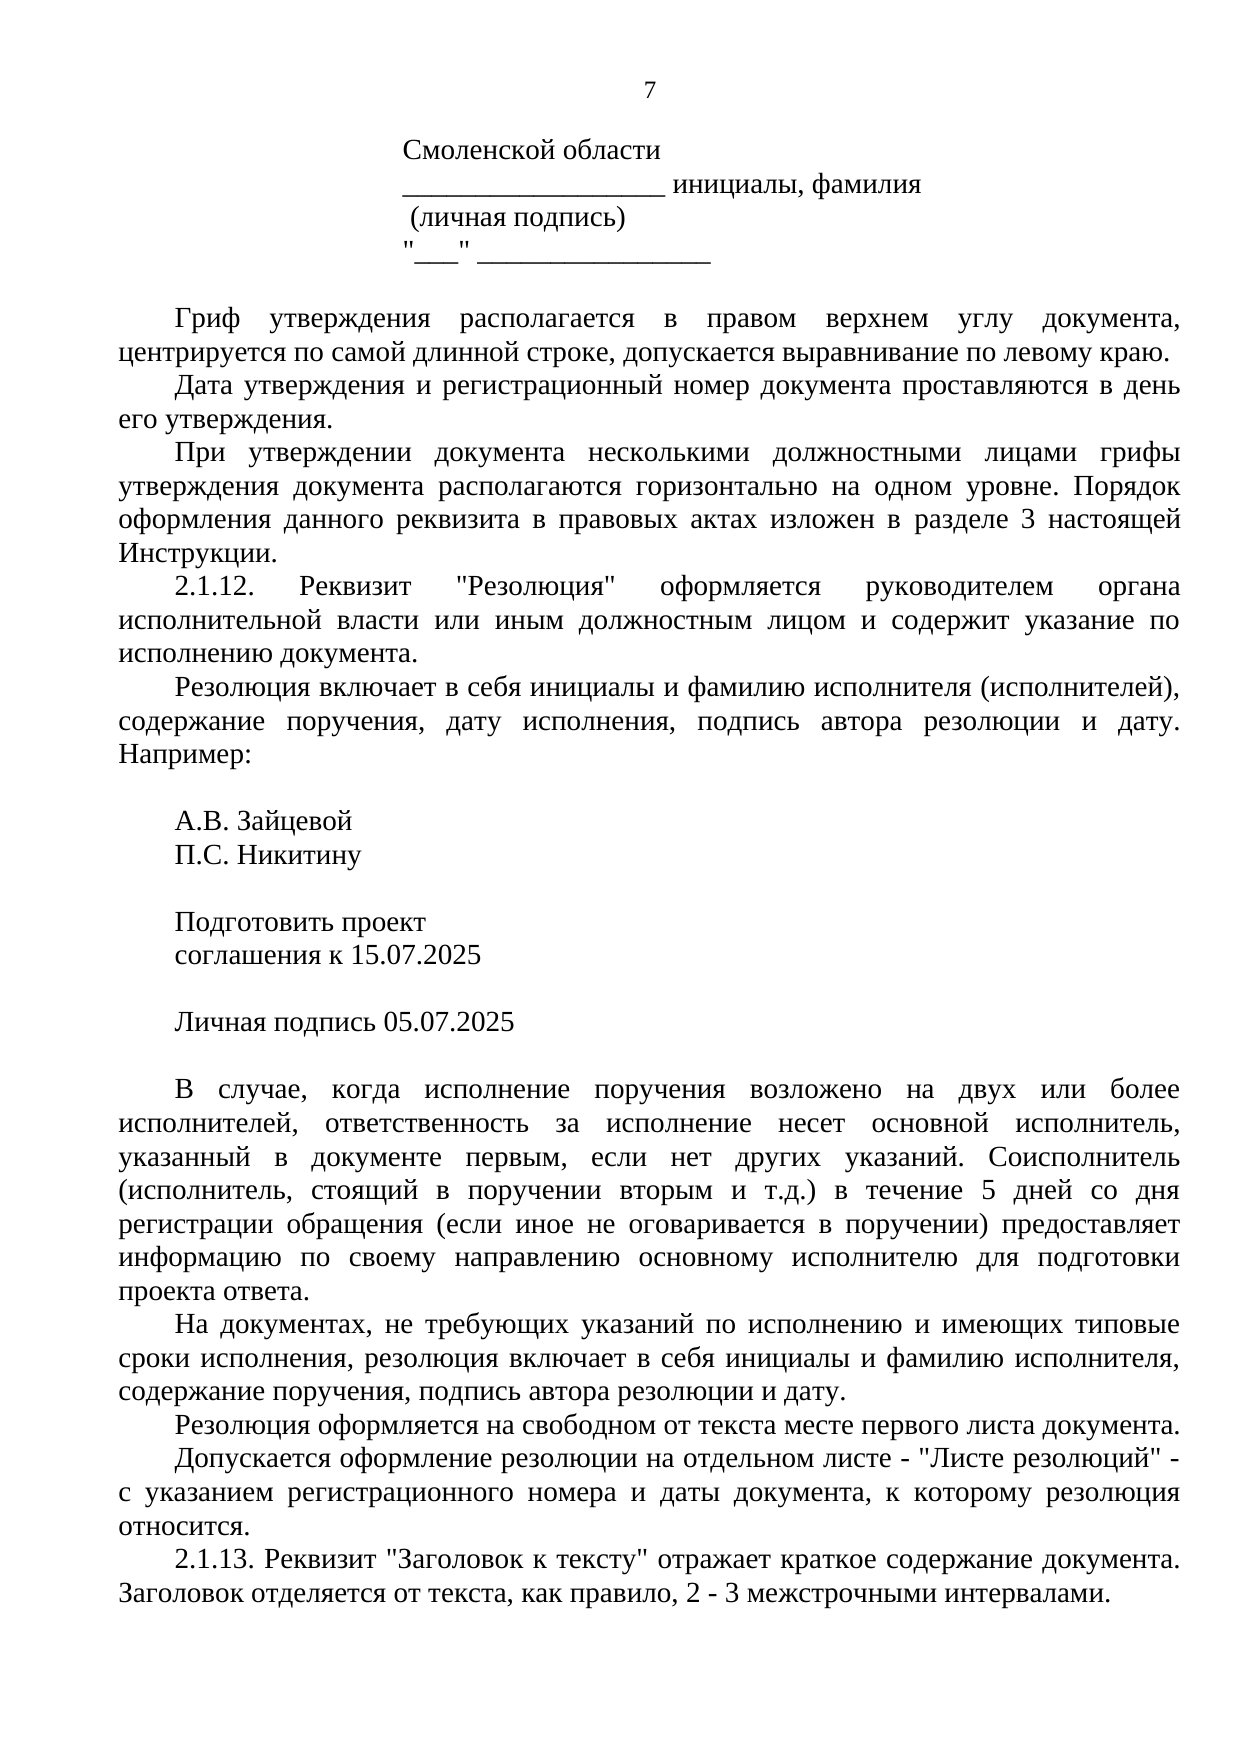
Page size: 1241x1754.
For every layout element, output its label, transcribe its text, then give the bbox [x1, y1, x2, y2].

text При утверждении документа несколькими должностными лицами грифы утверждения документа располагаются горизонтально на одном уровне. Порядок оформления данного реквизита в правовых актах изложен в разделе 3 настоящей Инструкции. [118, 434, 1181, 568]
text Подготовить проект [118, 904, 1181, 937]
text Резолюция включает в себя инициалы и фамилию исполнителя (исполнителей), содержание поручения, дату исполнения, подпись автора резолюции и дату. Например: [118, 669, 1181, 770]
text На документах, не требующих указаний по исполнению и имеющих типовые сроки исполнения, резолюция включает в себя инициалы и фамилию исполнителя, содержание поручения, подпись автора резолюции и дату. [118, 1306, 1181, 1407]
text 2.1.13. Реквизит "Заголовок к тексту" отражает краткое содержание документа. Заголовок отделяется от текста, как правило, 2 - 3 межстрочными интервалами. [118, 1541, 1181, 1608]
text 2.1.12. Реквизит "Резолюция" оформляется руководителем органа исполнительной власти или иным должностным лицом и содержит указание по исполнению документа. [118, 568, 1181, 669]
text "___" ________________ [118, 233, 1181, 267]
text Личная подпись 05.07.2025 [118, 1004, 1181, 1038]
text Допускается оформление резолюции на отдельном листе - "Листе резолюций" - с указанием регистрационного номера и даты документа, к которому резолюция относится. [118, 1441, 1181, 1541]
text __________________ инициалы, фамилия [118, 166, 1181, 199]
text Дата утверждения и регистрационный номер документа проставляются в день его утверждения. [118, 367, 1181, 434]
text Резолюция оформляется на свободном от текста месте первого листа документа. [118, 1407, 1181, 1441]
text П.С. Никитину [118, 837, 1181, 870]
text соглашения к 15.07.2025 [118, 937, 1181, 971]
text Гриф утверждения располагается в правом верхнем углу документа, центрируется по самой длинной строке, допускается выравнивание по левому краю. [118, 300, 1181, 367]
text А.В. Зайцевой [118, 803, 1181, 837]
text В случае, когда исполнение поручения возложено на двух или более исполнителей, ответственность за исполнение несет основной исполнитель, указанный в документе первым, если нет других указаний. Соисполнитель (исполнитель, стоящий в поручении вторым и т.д.) в течение 5 дней со дня регистрации обращения (если иное не оговаривается в поручении) предоставляет информацию по своему направлению основному исполнителю для подготовки проекта ответа. [118, 1072, 1181, 1306]
text (личная подпись) [118, 199, 1181, 233]
text Смоленской области [118, 132, 1181, 166]
